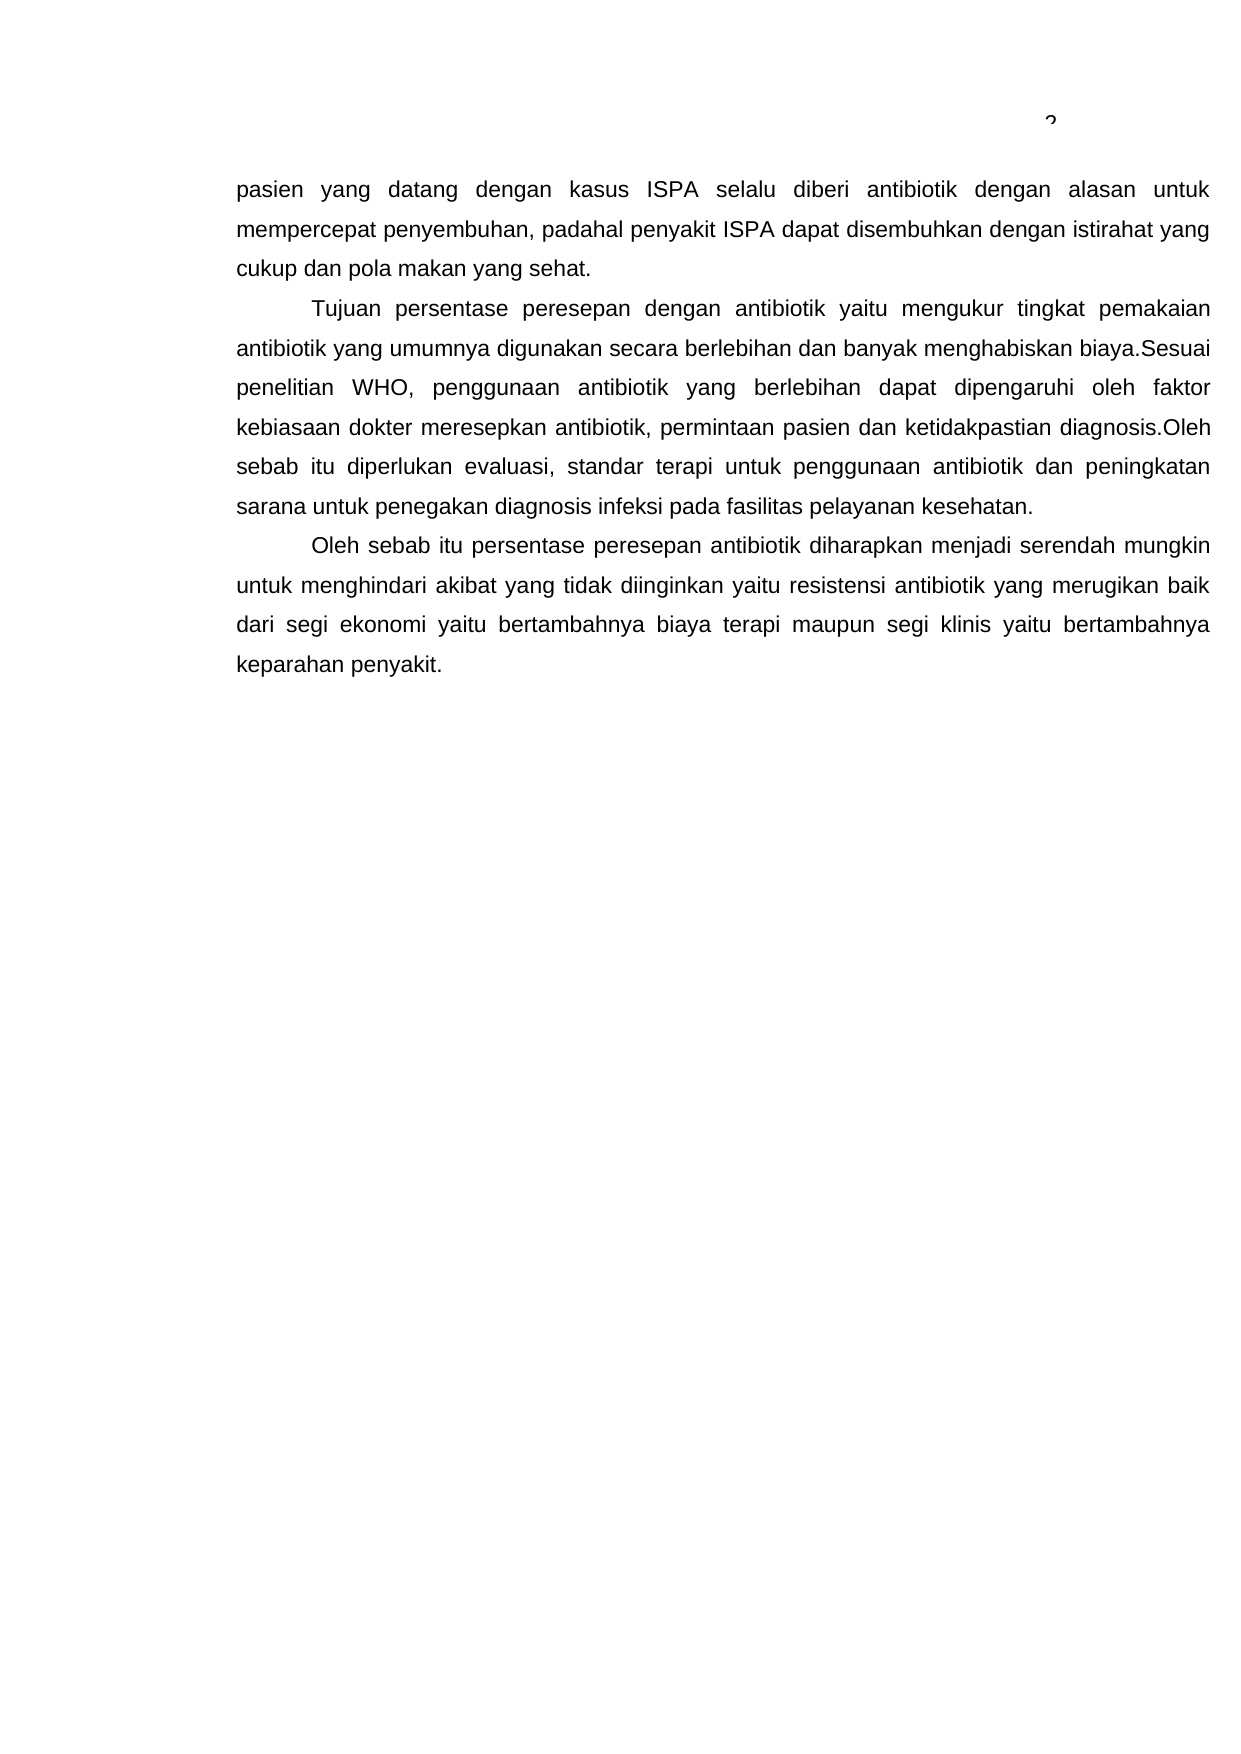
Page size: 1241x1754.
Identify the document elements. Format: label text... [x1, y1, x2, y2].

text Tujuan persentase peresepan dengan antibiotik yaitu mengukur tingkat pemakaian antibiotik yang umumnya digunakan secara berlebihan dan banyak menghabiskan biaya.Sesuai penelitian WHO, penggunaan antibiotik yang berlebihan dapat dipengaruhi oleh faktor kebiasaan dokter meresepkan antibiotik, permintaan pasien dan ketidakpastian diagnosis.Oleh sebab itu diperlukan evaluasi, standar terapi untuk penggunaan antibiotik dan peningkatan sarana untuk penegakan diagnosis infeksi pada fasilitas pelayanan kesehatan. [236, 295, 1211, 519]
text pasien yang datang dengan kasus ISPA selalu diberi antibiotik dengan alasan untuk mempercepat penyembuhan, padahal penyakit ISPA dapat disembuhkan dengan istirahat yang cukup dan pola makan yang sehat. [236, 176, 1210, 282]
text Oleh sebab itu persentase peresepan antibiotik diharapkan menjadi serendah mungkin untuk menghindari akibat yang tidak diinginkan yaitu resistensi antibiotik yang merugikan baik dari segi ekonomi yaitu bertambahnya biaya terapi maupun segi klinis yaitu bertambahnya keparahan penyakit. [236, 532, 1211, 677]
